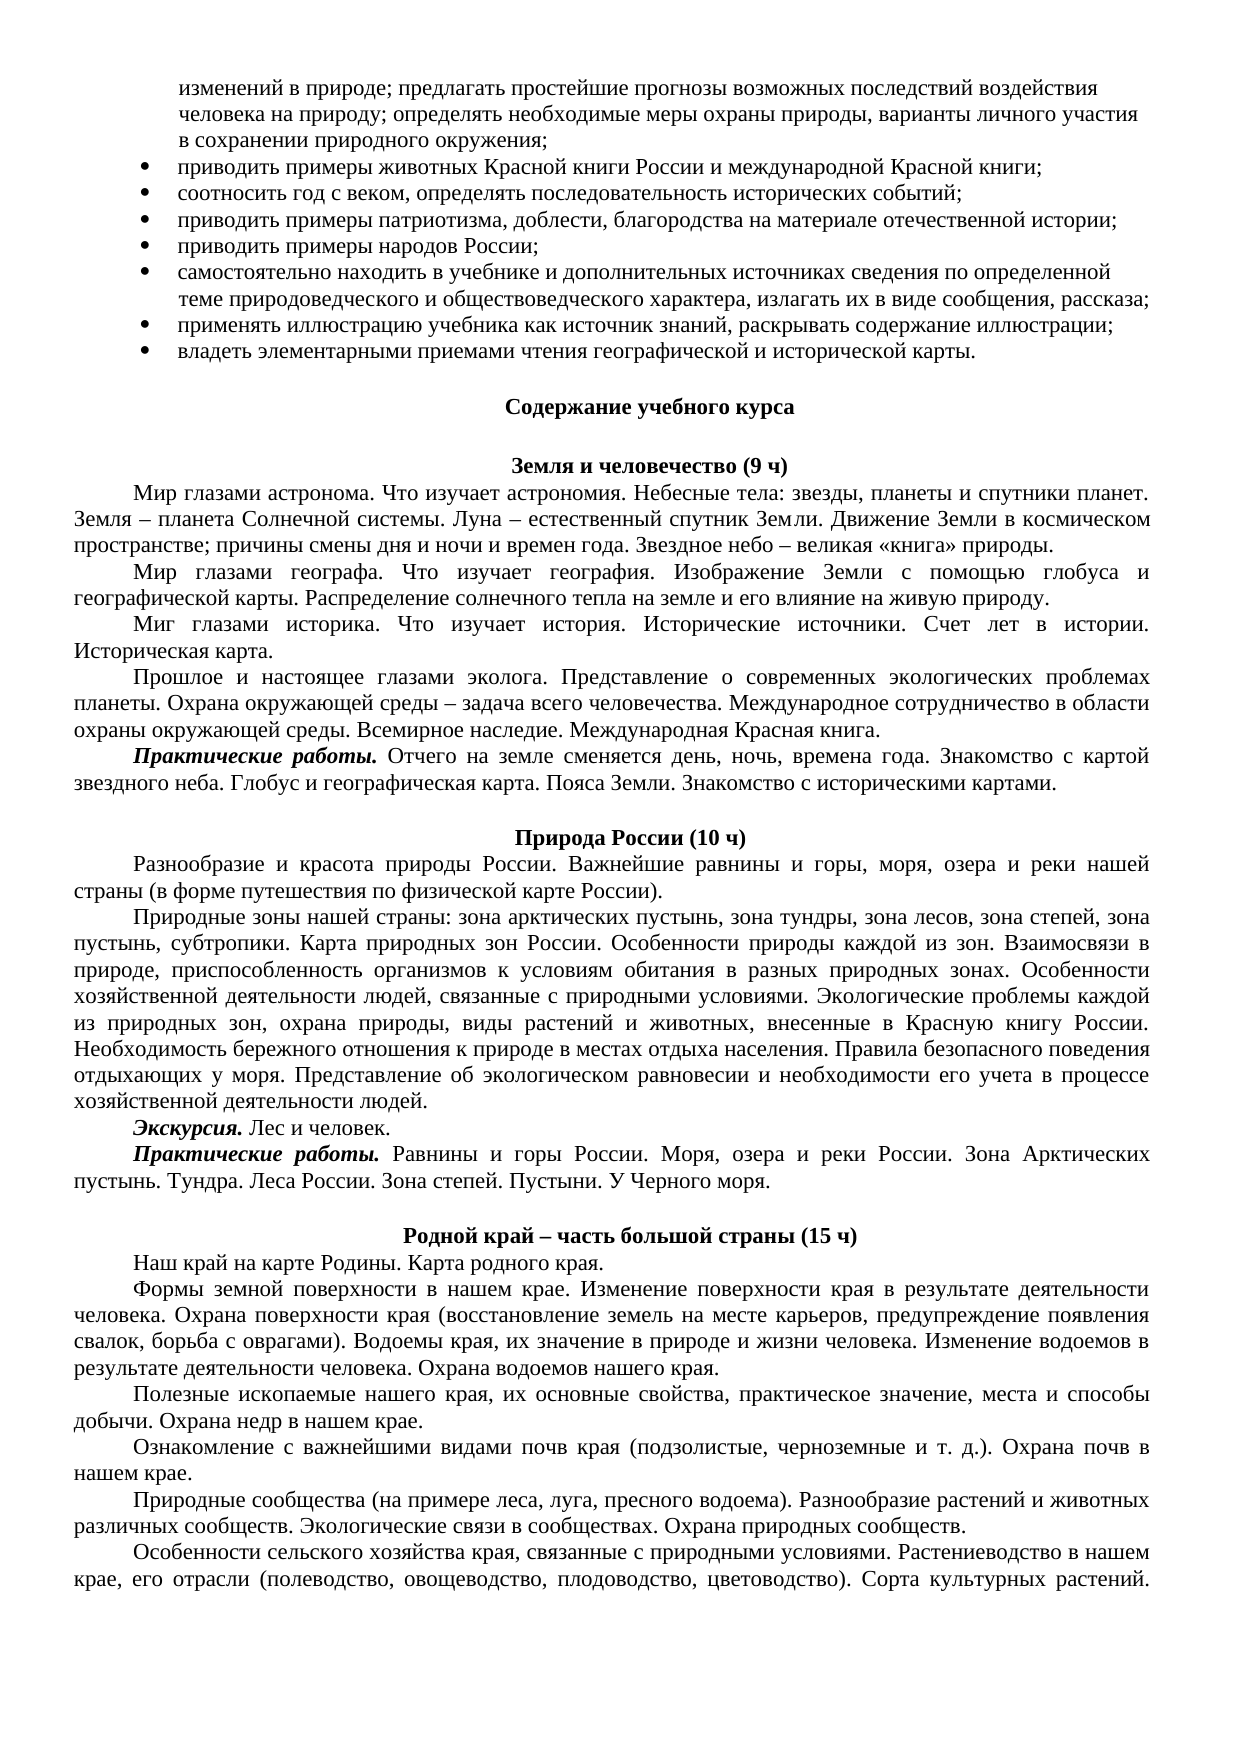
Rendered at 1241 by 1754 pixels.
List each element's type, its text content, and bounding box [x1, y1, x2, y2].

text Полезные ископаемые нашего края, их основные свойства, практическое значение, места и способы добычи. Охрана недр в нашем крае. [74, 1380, 1152, 1433]
list приводить примеры животных Красной книги России и международной Красной книги; [141, 153, 1152, 179]
text Прошлое и настоящее глазами эколога. Представление о современных экологических проблемах планеты. Охрана окружающей среды – задача всего человечества. Международное сотрудничество в области охраны окружающей среды. Всемирное наследие. Международная Красная книга. [74, 663, 1152, 742]
list приводить примеры народов России; [141, 232, 1152, 258]
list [141, 74, 1152, 153]
text Родной край – часть большой страны (15 ч) [74, 1222, 1181, 1248]
list приводить примеры патриотизма, доблести, благородства на материале отечественной истории; [141, 206, 1152, 232]
text Мир глазами астронома. Что изучает астрономия. Небесные тела: звезды, планеты и спутники планет. Земля – планета Солнечной системы. Луна – естественный спутник Земли. Движение Земли в космическом пространстве; причины смены дня и ночи и времен года. Звездное небо – великая «книга» природы. [74, 479, 1152, 558]
text Мир глазами географа. Что изучает география. Изображение Земли с помощью глобуса и географической карты. Распределение солнечного тепла на земле и его влияние на живую природу. [74, 558, 1152, 610]
text Земля и человечество (9 ч) [118, 452, 1181, 479]
text Природные зоны нашей страны: зона арктических пустынь, зона тундры, зона лесов, зона степей, зона пустынь, субтропики. Карта природных зон России. Особенности природы каждой из зон. Взаимосвязи в природе, приспособленность организмов к условиям обитания в разных природных зонах. Особенности хозяйственной деятельности людей, связанные с природными условиями. Экологические проблемы каждой из природных зон, охрана природы, виды растений и животных, внесенные в Красную книгу России. Необходимость бережного отношения к природе в местах отдыха населения. Правила безопасного поведения отдыхающих у моря. Представление об экологическом равновесии и необходимости его учета в процессе хозяйственной деятельности людей. [74, 903, 1152, 1114]
text Содержание учебного курса [118, 393, 1181, 419]
text Природа России (10 ч) [74, 824, 1181, 850]
text Наш край на карте Родины. Карта родного края. [74, 1248, 1152, 1275]
list самостоятельно находить в учебнике и дополнительных источниках сведения по определенной теме природоведческого и обществоведческого характера, излагать их в виде сообщения, рассказа; [141, 258, 1152, 311]
text Практические работы. Отчего на земле сменяется день, ночь, времена года. Знакомство с картой звездного неба. Глобус и географическая карта. Пояса Земли. Знакомство с историческими картами. [74, 742, 1152, 795]
list владеть элементарными приемами чтения географической и исторической карты. [141, 337, 1152, 364]
text Экскурсия. Лес и человек. [74, 1114, 1152, 1140]
text Миг глазами историка. Что изучает история. Исторические источники. Счет лет в истории. Историческая карта. [74, 610, 1152, 663]
list применять иллюстрацию учебника как источник знаний, раскрывать содержание иллюстрации; [141, 311, 1152, 337]
text Практические работы. Равнины и горы России. Моря, озера и реки России. Зона Арктических пустынь. Тундра. Леса России. Зона степей. Пустыни. У Черного моря. [74, 1140, 1152, 1193]
text Разнообразие и красота природы России. Важнейшие равнины и горы, моря, озера и реки нашей страны (в форме путешествия по физической карте России). [74, 850, 1152, 903]
list соотносить год с веком, определять последовательность исторических событий; [141, 179, 1152, 206]
text Формы земной поверхности в нашем крае. Изменение поверхности края в результате деятельности человека. Охрана поверхности края (восстановление земель на месте карьеров, предупреждение появления свалок, борьба с оврагами). Водоемы края, их значение в природе и жизни человека. Изменение водоемов в результате деятельности человека. Охрана водоемов нашего края. [74, 1275, 1152, 1380]
text Природные сообщества (на примере леса, луга, пресного водоема). Разнообразие растений и животных различных сообществ. Экологические связи в сообществах. Охрана природных сообществ. [74, 1486, 1152, 1538]
text Ознакомление с важнейшими видами почв края (подзолистые, черноземные и т. д.). Охрана почв в нашем крае. [74, 1433, 1152, 1486]
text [74, 1538, 1152, 1591]
